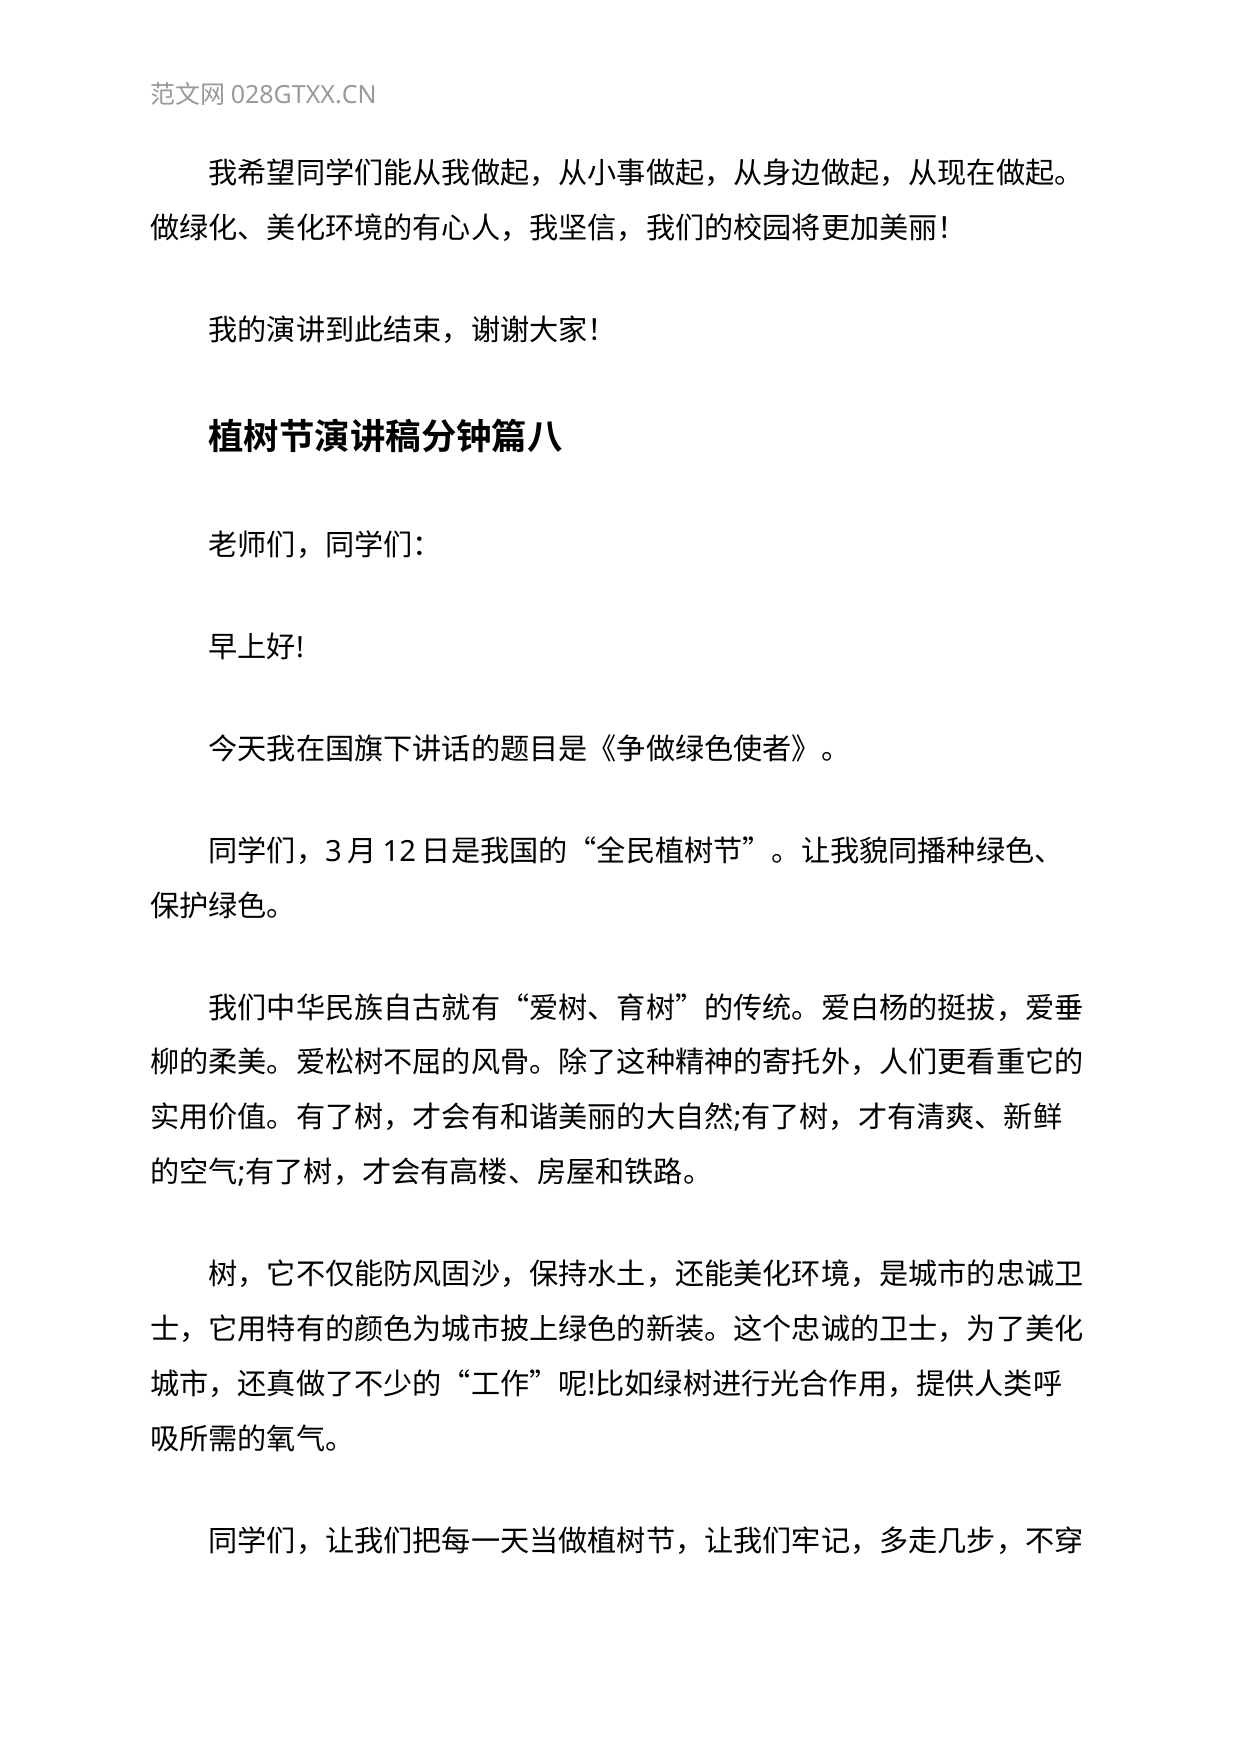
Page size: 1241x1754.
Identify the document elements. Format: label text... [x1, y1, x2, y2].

text 树，它不仅能防风固沙，保持水土，还能美化环境，是城市的忠诚卫士，它用特有的颜色为城市披上绿色的新装。这个忠诚的卫士，为了美化城市，还真做了不少的“工作”呢!比如绿树进行光合作用，提供人类呼吸所需的氧气。 [150, 1251, 1090, 1458]
text 今天我在国旗下讲话的题目是《争做绿色使者》。 [150, 726, 1090, 768]
text 我的演讲到此结束，谢谢大家！ [150, 307, 1090, 349]
text 植树节演讲稿分钟篇八 [150, 408, 1090, 460]
text 老师们，同学们： [150, 522, 1090, 564]
text 我希望同学们能从我做起，从小事做起，从身边做起，从现在做起。做绿化、美化环境的有心人，我坚信，我们的校园将更加美丽！ [150, 150, 1090, 247]
text 早上好! [150, 624, 1090, 666]
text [150, 1517, 1090, 1560]
text 我们中华民族自古就有“爱树、育树”的传统。爱白杨的挺拔，爱垂柳的柔美。爱松树不屈的风骨。除了这种精神的寄托外，人们更看重它的实用价值。有了树，才会有和谐美丽的大自然;有了树，才有清爽、新鲜的空气;有了树，才会有高楼、房屋和铁路。 [150, 984, 1090, 1191]
text 同学们，3月12日是我国的“全民植树节”。让我貌同播种绿色、保护绿色。 [150, 827, 1090, 925]
